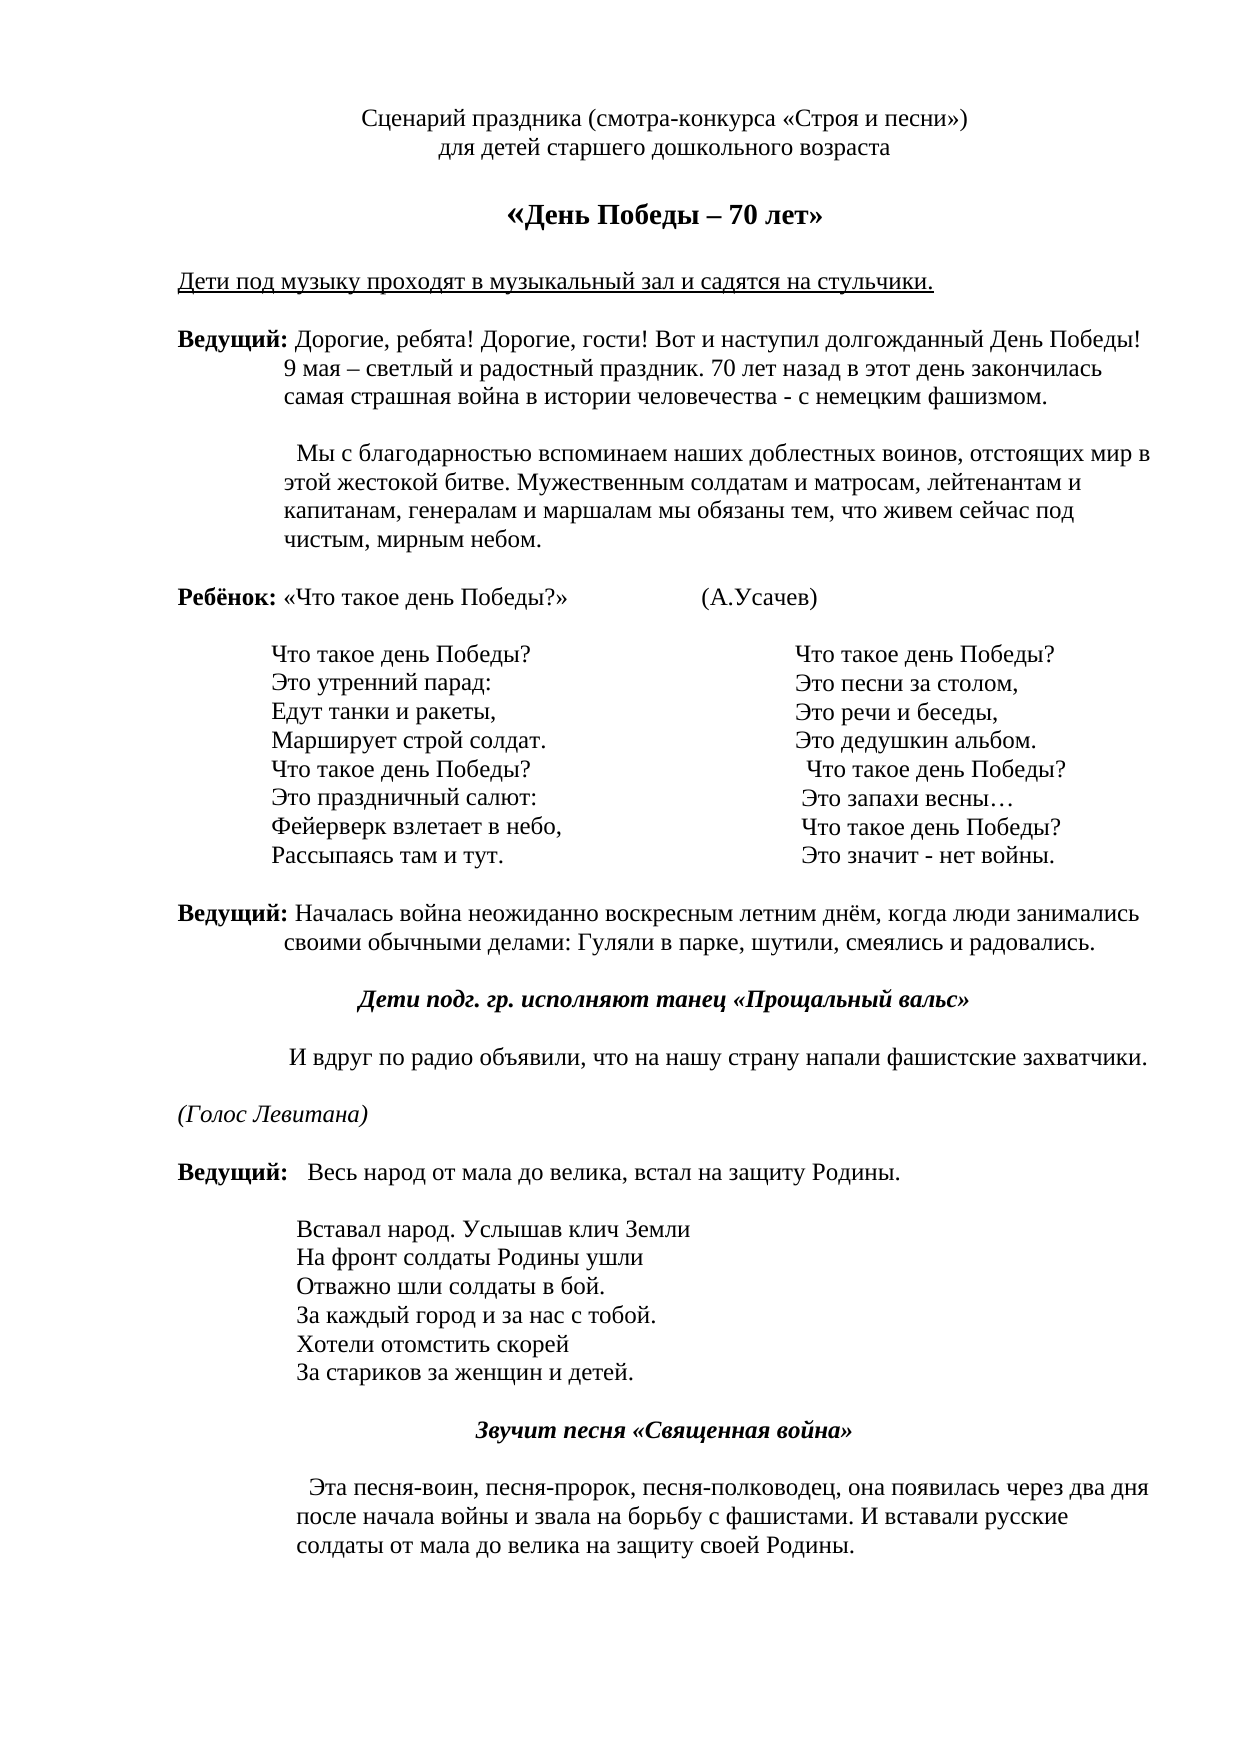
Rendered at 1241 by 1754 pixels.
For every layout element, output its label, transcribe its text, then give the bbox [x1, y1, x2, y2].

text «День Победы – 70 лет» [177, 190, 1152, 233]
text Дети под музыку проходят в музыкальный зал и садятся на стульчики. [177, 266, 1152, 295]
text Марширует строй солдат. [177, 725, 627, 754]
text Ребёнок: «Что такое день Победы?» [177, 582, 627, 611]
text самая страшная война в истории человечества - с немецким фашизмом. [177, 381, 1152, 410]
text 9 мая – светлый и радостный праздник. 70 лет назад в этот день закончилась [177, 353, 1152, 381]
text этой жестокой битве. Мужественным солдатам и матросам, лейтенантам и [177, 467, 1152, 496]
text И вдруг по радио объявили, что на нашу страну напали фашистские захватчики. [177, 1042, 1152, 1071]
text своими обычными делами: Гуляли в парке, шутили, смеялись и радовались. [177, 927, 1152, 956]
text Фейерверк взлетает в небо, [177, 811, 627, 840]
text Это значит - нет войны. [701, 841, 1152, 869]
text Что такое день Победы? [701, 754, 1152, 783]
text Ведущий: Дорогие, ребята! Дорогие, гости! Вот и наступил долгожданный День Победы! [177, 324, 1152, 353]
text Что такое день Победы? [701, 639, 1152, 668]
text Эта песня-воин, песня-пророк, песня-полководец, она появилась через два дня [177, 1472, 1152, 1501]
text Вставал народ. Услышав клич Земли [177, 1214, 1152, 1242]
text Это речи и беседы, [701, 697, 1152, 726]
text Это дедушкин альбом. [701, 726, 1152, 754]
text капитанам, генералам и маршалам мы обязаны тем, что живем сейчас под [177, 496, 1152, 524]
text Что такое день Победы? [177, 754, 627, 782]
text для детей старшего дошкольного возраста [177, 132, 1152, 161]
text Ведущий: Началась война неожиданно воскресным летним днём, когда люди занимались [177, 898, 1152, 927]
text Хотели отомстить скорей [177, 1329, 1152, 1357]
text чистым, мирным небом. [177, 524, 1152, 553]
text Мы с благодарностью вспоминаем наших доблестных воинов, отстоящих мир в [177, 438, 1152, 467]
text Звучит песня «Священная война» [177, 1415, 1152, 1444]
text Едут танки и ракеты, [177, 696, 627, 725]
text За каждый город и за нас с тобой. [177, 1300, 1152, 1329]
text Отважно шли солдаты в бой. [177, 1271, 1152, 1300]
text Ведущий: Весь народ от мала до велика, встал на защиту Родины. [177, 1157, 1152, 1186]
text Это праздничный салют: [177, 782, 627, 811]
text (Голос Левитана) [177, 1099, 1152, 1128]
text (А.Усачев) [701, 582, 1152, 611]
text Это песни за столом, [701, 668, 1152, 697]
text Рассыпаясь там и тут. [177, 840, 627, 869]
text Это запахи весны… [701, 783, 1152, 812]
text после начала войны и звала на борьбу с фашистами. И вставали русские [177, 1501, 1152, 1530]
text Это утренний парад: [177, 667, 627, 696]
text Сценарий праздника (смотра-конкурса «Строя и песни») [177, 103, 1152, 132]
text солдаты от мала до велика на защиту своей Родины. [177, 1530, 1152, 1559]
text Что такое день Победы? [177, 639, 627, 667]
text На фронт солдаты Родины ушли [177, 1242, 1152, 1271]
text Что такое день Победы? [701, 812, 1152, 841]
text За стариков за женщин и детей. [177, 1357, 1152, 1386]
text Дети подг. гр. исполняют танец «Прощальный вальс» [177, 984, 1152, 1013]
